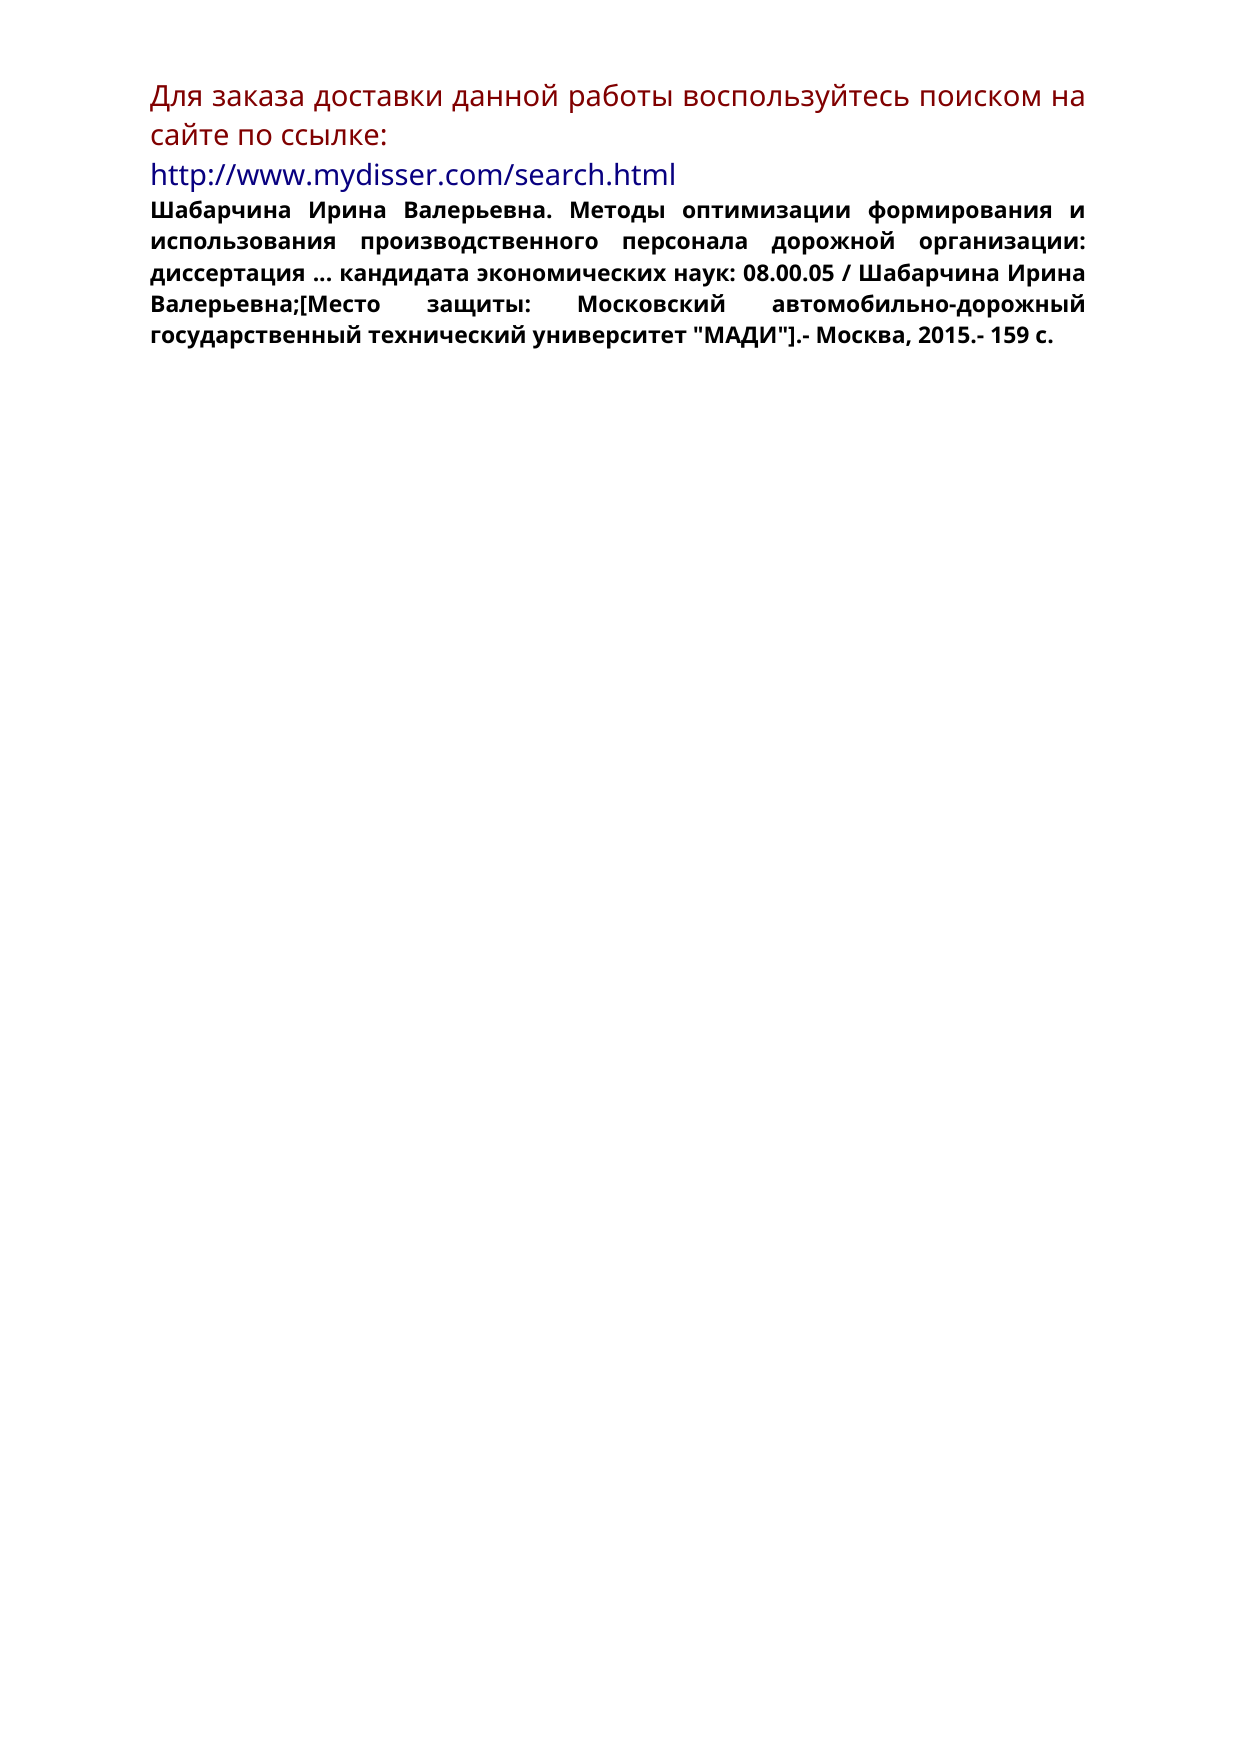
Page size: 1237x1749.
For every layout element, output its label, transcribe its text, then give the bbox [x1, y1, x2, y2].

text Шабарчина Ирина Валерьевна. Методы оптимизации формирования и использования производственного персонала дорожной организации: диссертация ... кандидата экономических наук: 08.00.05 / Шабарчина Ирина Валерьевна;[Место защиты: Московский автомобильно-дорожный государственный технический университет "МАДИ"].- Москва, 2015.- 159 с. [150, 194, 1086, 350]
